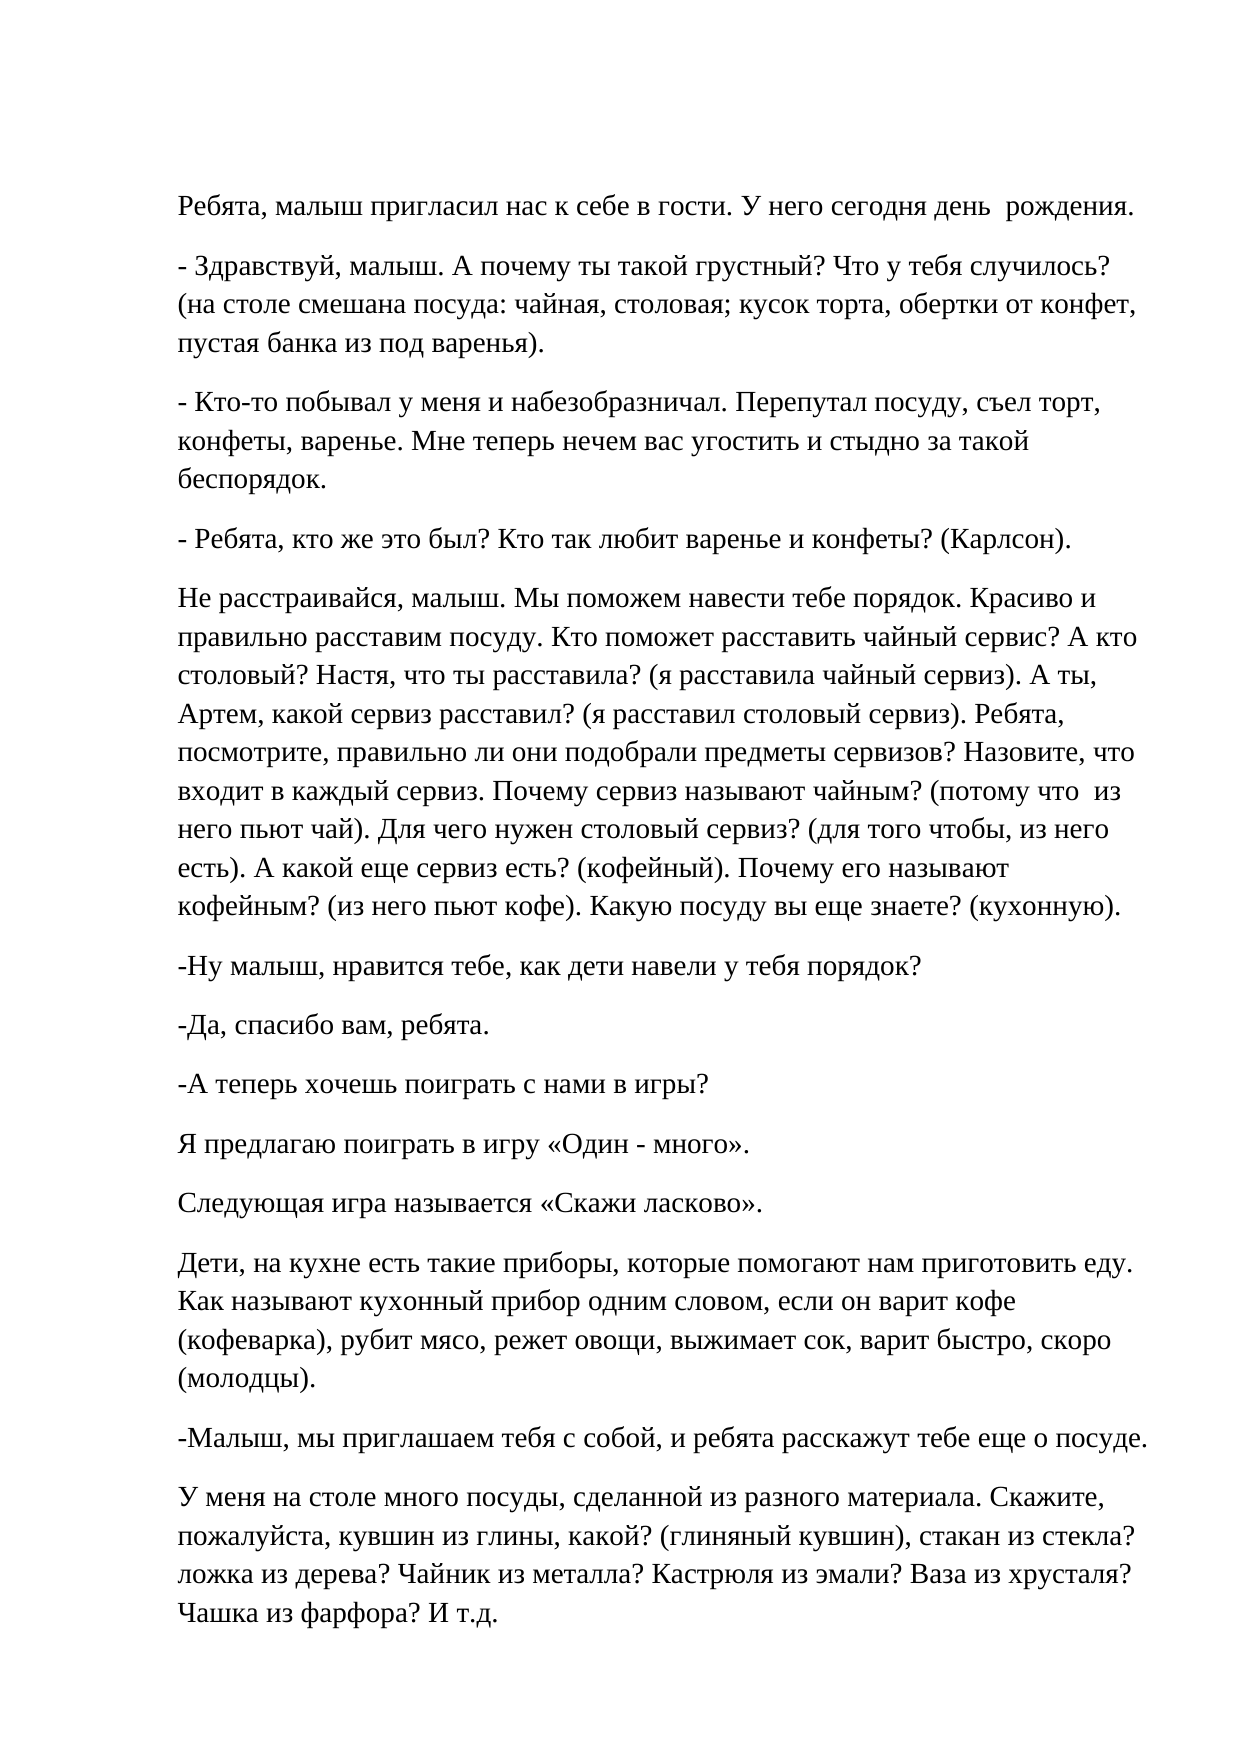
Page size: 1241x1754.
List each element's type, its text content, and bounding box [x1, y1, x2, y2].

text - Кто-то побывал у меня и набезобразничал. Перепутал посуду, съел торт, конфеты, варенье. Мне теперь нечем вас угостить и стыдно за такой беспорядок. [177, 384, 1152, 495]
text - Ребята, кто же это был? Кто так любит варенье и конфеты? (Карлсон). [177, 521, 1152, 554]
text У меня на столе много посуды, сделанной из разного материала. Скажите, пожалуйста, кувшин из глины, какой? (глиняный кувшин), стакан из стекла? ложка из дерева? Чайник из металла? Кастрюля из эмали? Ваза из хрусталя? Чашка из фарфора? И т.д. [177, 1479, 1152, 1628]
text -А теперь хочешь поиграть с нами в игры? [177, 1067, 1152, 1100]
text Дети, на кухне есть такие приборы, которые помогают нам приготовить еду. Как называют кухонный прибор одним словом, если он варит кофе (кофеварка), рубит мясо, режет овощи, выжимает сок, варит быстро, скоро (молодцы). [177, 1245, 1152, 1394]
text -Малыш, мы приглашаем тебя с собой, и ребята расскажут тебе еще о посуде. [177, 1420, 1152, 1453]
text Я предлагаю поиграть в игру «Один - много». [177, 1126, 1152, 1159]
text Не расстраивайся, малыш. Мы поможем навести тебе порядок. Красиво и правильно расставим посуду. Кто поможет расставить чайный сервис? А кто столовый? Настя, что ты расставила? (я расставила чайный сервиз). А ты, Артем, какой сервиз расставил? (я расставил столовый сервиз). Ребята, посмотрите, правильно ли они подобрали предметы сервизов? Назовите, что входит в каждый сервиз. Почему сервиз называют чайным? (потому что из него пьют чай). Для чего нужен столовый сервиз? (для того чтобы, из него есть). А какой еще сервиз есть? (кофейный). Почему его называют кофейным? (из него пьют кофе). Какую посуду вы еще знаете? (кухонную). [177, 580, 1152, 922]
text Следующая игра называется «Скажи ласково». [177, 1185, 1152, 1219]
text - Здравствуй, малыш. А почему ты такой грустный? Что у тебя случилось? (на столе смешана посуда: чайная, столовая; кусок торта, обертки от конфет, пустая банка из под варенья). [177, 248, 1152, 358]
text -Ну малыш, нравится тебе, как дети навели у тебя порядок? [177, 948, 1152, 981]
text Ребята, малыш пригласил нас к себе в гости. У него сегодня день рождения. [177, 188, 1152, 222]
text -Да, спасибо вам, ребята. [177, 1007, 1152, 1041]
